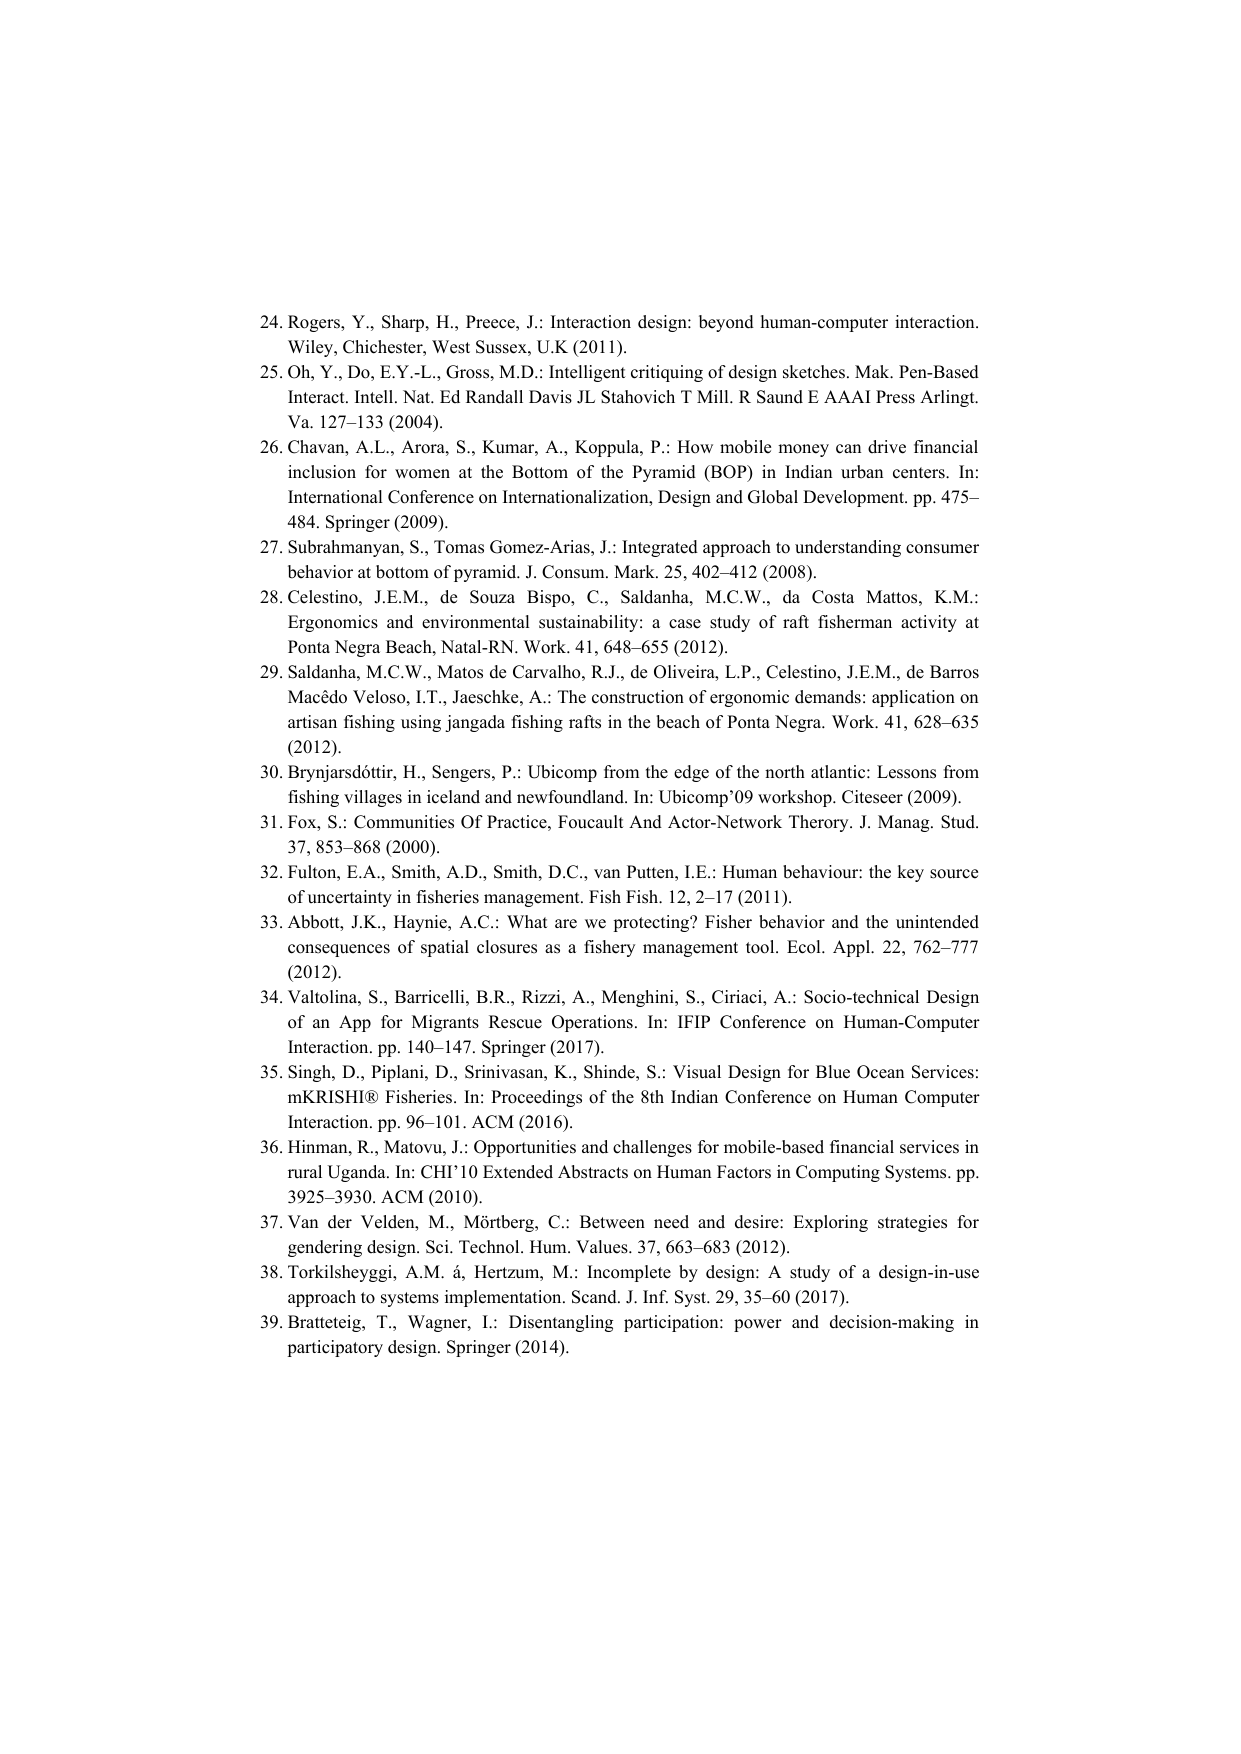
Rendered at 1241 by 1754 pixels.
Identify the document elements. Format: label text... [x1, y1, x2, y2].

text 35. Singh, D., Piplani, D., Srinivasan, K., Shinde, S.: Visual Design for Blue Ocean Services: mKRISHI® Fisheries. In: Proceedings of the 8th Indian Conference on Human Computer Interaction. pp. 96–101. ACM (2016). [260, 1057, 980, 1132]
text 31. Fox, S.: Communities Of Practice, Foucault And Actor-Network Therory. J. Manag. Stud. 37, 853–868 (2000). [260, 807, 980, 857]
text 26. Chavan, A.L., Arora, S., Kumar, A., Koppula, P.: How mobile money can drive financial inclusion for women at the Bottom of the Pyramid (BOP) in Indian urban centers. In: International Conference on Internationalization, Design and Global Development. pp. 475–484. Springer (2009). [260, 432, 980, 532]
text 39. Bratteteig, T., Wagner, I.: Disentangling participation: power and decision-making in participatory design. Springer (2014). [260, 1307, 980, 1357]
text 25. Oh, Y., Do, E.Y.-L., Gross, M.D.: Intelligent critiquing of design sketches. Mak. Pen-Based Interact. Intell. Nat. Ed Randall Davis JL Stahovich T Mill. R Saund E AAAI Press Arlingt. Va. 127–133 (2004). [260, 357, 980, 432]
text 28. Celestino, J.E.M., de Souza Bispo, C., Saldanha, M.C.W., da Costa Mattos, K.M.: Ergonomics and environmental sustainability: a case study of raft fisherman activity at Ponta Negra Beach, Natal-RN. Work. 41, 648–655 (2012). [260, 582, 980, 657]
text 27. Subrahmanyan, S., Tomas Gomez-Arias, J.: Integrated approach to understanding consumer behavior at bottom of pyramid. J. Consum. Mark. 25, 402–412 (2008). [260, 532, 980, 582]
text 32. Fulton, E.A., Smith, A.D., Smith, D.C., van Putten, I.E.: Human behaviour: the key source of uncertainty in fisheries management. Fish Fish. 12, 2–17 (2011). [260, 857, 980, 907]
text 38. Torkilsheyggi, A.M. á, Hertzum, M.: Incomplete by design: A study of a design-in-use approach to systems implementation. Scand. J. Inf. Syst. 29, 35–60 (2017). [260, 1257, 980, 1307]
text 37. Van der Velden, M., Mörtberg, C.: Between need and desire: Exploring strategies for gendering design. Sci. Technol. Hum. Values. 37, 663–683 (2012). [260, 1207, 980, 1257]
text 36. Hinman, R., Matovu, J.: Opportunities and challenges for mobile-based financial services in rural Uganda. In: CHI’10 Extended Abstracts on Human Factors in Computing Systems. pp. 3925–3930. ACM (2010). [260, 1132, 980, 1207]
text 33. Abbott, J.K., Haynie, A.C.: What are we protecting? Fisher behavior and the unintended consequences of spatial closures as a fishery management tool. Ecol. Appl. 22, 762–777 (2012). [260, 907, 980, 982]
text 29. Saldanha, M.C.W., Matos de Carvalho, R.J., de Oliveira, L.P., Celestino, J.E.M., de Barros Macêdo Veloso, I.T., Jaeschke, A.: The construction of ergonomic demands: application on artisan fishing using jangada fishing rafts in the beach of Ponta Negra. Work. 41, 628–635 (2012). [260, 657, 980, 757]
text 24. Rogers, Y., Sharp, H., Preece, J.: Interaction design: beyond human-computer interaction. Wiley, Chichester, West Sussex, U.K (2011). [260, 307, 980, 357]
text 34. Valtolina, S., Barricelli, B.R., Rizzi, A., Menghini, S., Ciriaci, A.: Socio-technical Design of an App for Migrants Rescue Operations. In: IFIP Conference on Human-Computer Interaction. pp. 140–147. Springer (2017). [260, 982, 980, 1057]
text 30. Brynjarsdóttir, H., Sengers, P.: Ubicomp from the edge of the north atlantic: Lessons from fishing villages in iceland and newfoundland. In: Ubicomp’09 workshop. Citeseer (2009). [260, 757, 980, 807]
